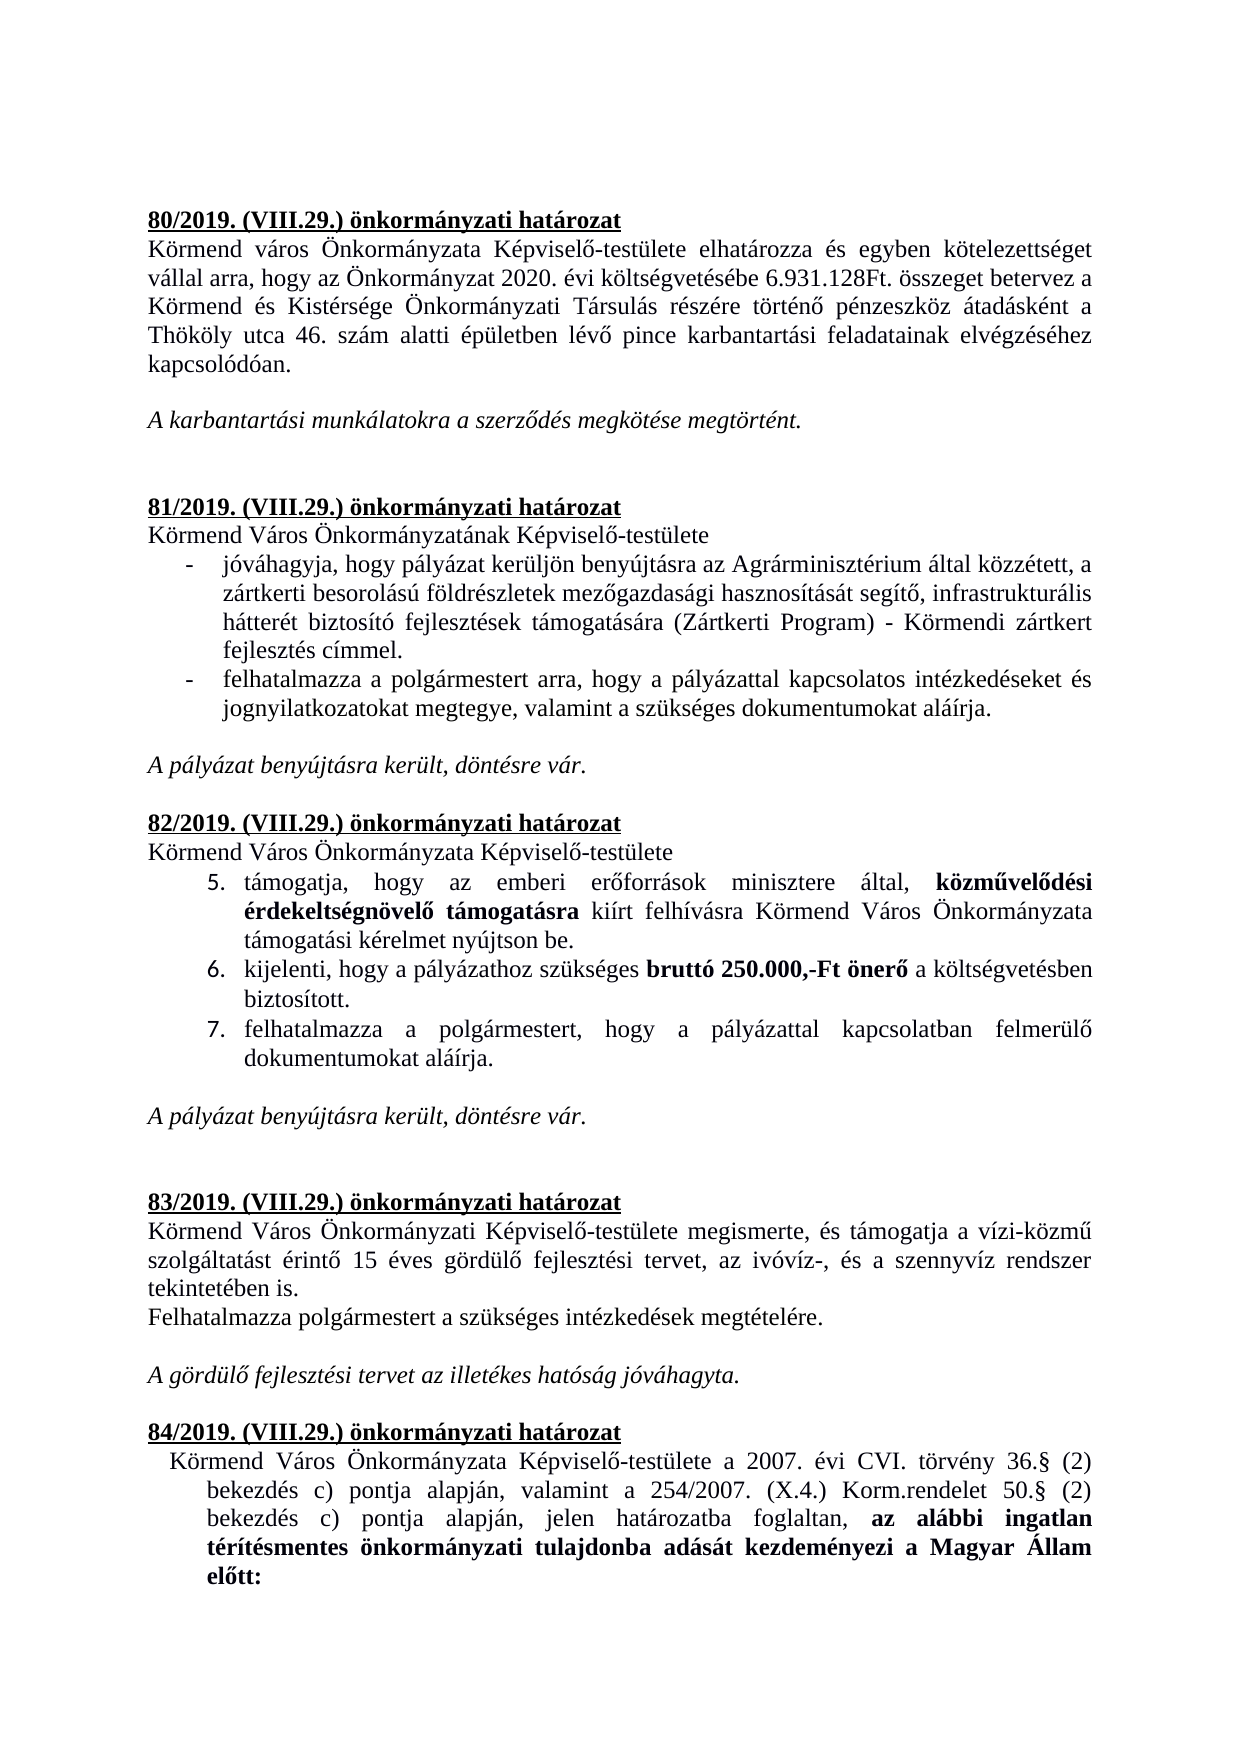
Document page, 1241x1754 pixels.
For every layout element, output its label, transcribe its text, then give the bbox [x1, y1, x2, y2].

list támogatja, hogy az emberi erőforrások minisztere által, közművelődési érdekeltségnövelő támogatásra kiírt felhívásra Körmend Város Önkormányzata támogatási kérelmet nyújtson be. [207, 866, 1093, 954]
text A gördülő fejlesztési tervet az illetékes hatóság jóváhagyta. [148, 1360, 1093, 1388]
text Körmend város Önkormányzata Képviselő-testülete elhatározza és egyben kötelezettséget vállal arra, hogy az Önkormányzat 2020. évi költségvetésébe 6.931.128Ft. összeget betervez a Körmend és Kistérsége Önkormányzati Társulás részére történő pénzeszköz átadásként a Thököly utca 46. szám alatti épületben lévő pince karbantartási feladatainak elvégzéséhez kapcsolódóan. [148, 234, 1093, 378]
text 81/2019. (VIII.29.) önkormányzati határozat [148, 492, 1093, 521]
text Körmend Város Önkormányzati Képviselő-testülete megismerte, és támogatja a vízi-közmű szolgáltatást érintő 15 éves gördülő fejlesztési tervet, az ivóvíz-, és a szennyvíz rendszer tekintetében is. [148, 1216, 1093, 1302]
text 82/2019. (VIII.29.) önkormányzati határozat [148, 808, 1093, 837]
text 84/2019. (VIII.29.) önkormányzati határozat [148, 1417, 1093, 1446]
text 80/2019. (VIII.29.) önkormányzati határozat [148, 205, 1093, 234]
text 83/2019. (VIII.29.) önkormányzati határozat [148, 1187, 1093, 1216]
text A karbantartási munkálatokra a szerződés megkötése megtörtént. [148, 406, 1093, 434]
list kijelenti, hogy a pályázathoz szükséges bruttó 250.000,-Ft önerő a költségvetésben biztosított. [207, 954, 1093, 1013]
list felhatalmazza a polgármestert arra, hogy a pályázattal kapcsolatos intézkedéseket és jognyilatkozatokat megtegye, valamint a szükséges dokumentumokat aláírja. [185, 664, 1093, 722]
text Körmend Város Önkormányzata Képviselő-testülete [148, 837, 1093, 866]
list jóváhagyja, hogy pályázat kerüljön benyújtásra az Agrárminisztérium által közzétett, a zártkerti besorolású földrészletek mezőgazdasági hasznosítását segítő, infrastrukturális hátterét biztosító fejlesztések támogatására (Zártkerti Program) - Körmendi zártkert fejlesztés címmel. [185, 549, 1093, 664]
text Körmend Város Önkormányzatának Képviselő-testülete [148, 521, 1093, 549]
list felhatalmazza a polgármestert, hogy a pályázattal kapcsolatban felmerülő dokumentumokat aláírja. [207, 1013, 1093, 1072]
text Felhatalmazza polgármestert a szükséges intézkedések megtételére. [148, 1302, 1093, 1331]
text A pályázat benyújtásra került, döntésre vár. [148, 751, 1093, 779]
list Körmend Város Önkormányzata Képviselő-testülete a 2007. évi CVI. törvény 36.§ (2) bekezdés c) pontja alapján, valamint a 254/2007. (X.4.) Korm.rendelet 50.§ (2) bekezdés c) pontja alapján, jelen határozatba foglaltan, az alábbi ingatlan térítésmentes önkormányzati tulajdonba adását kezdeményezi a Magyar Állam előtt: [169, 1446, 1093, 1590]
text A pályázat benyújtásra került, döntésre vár. [148, 1101, 1093, 1130]
